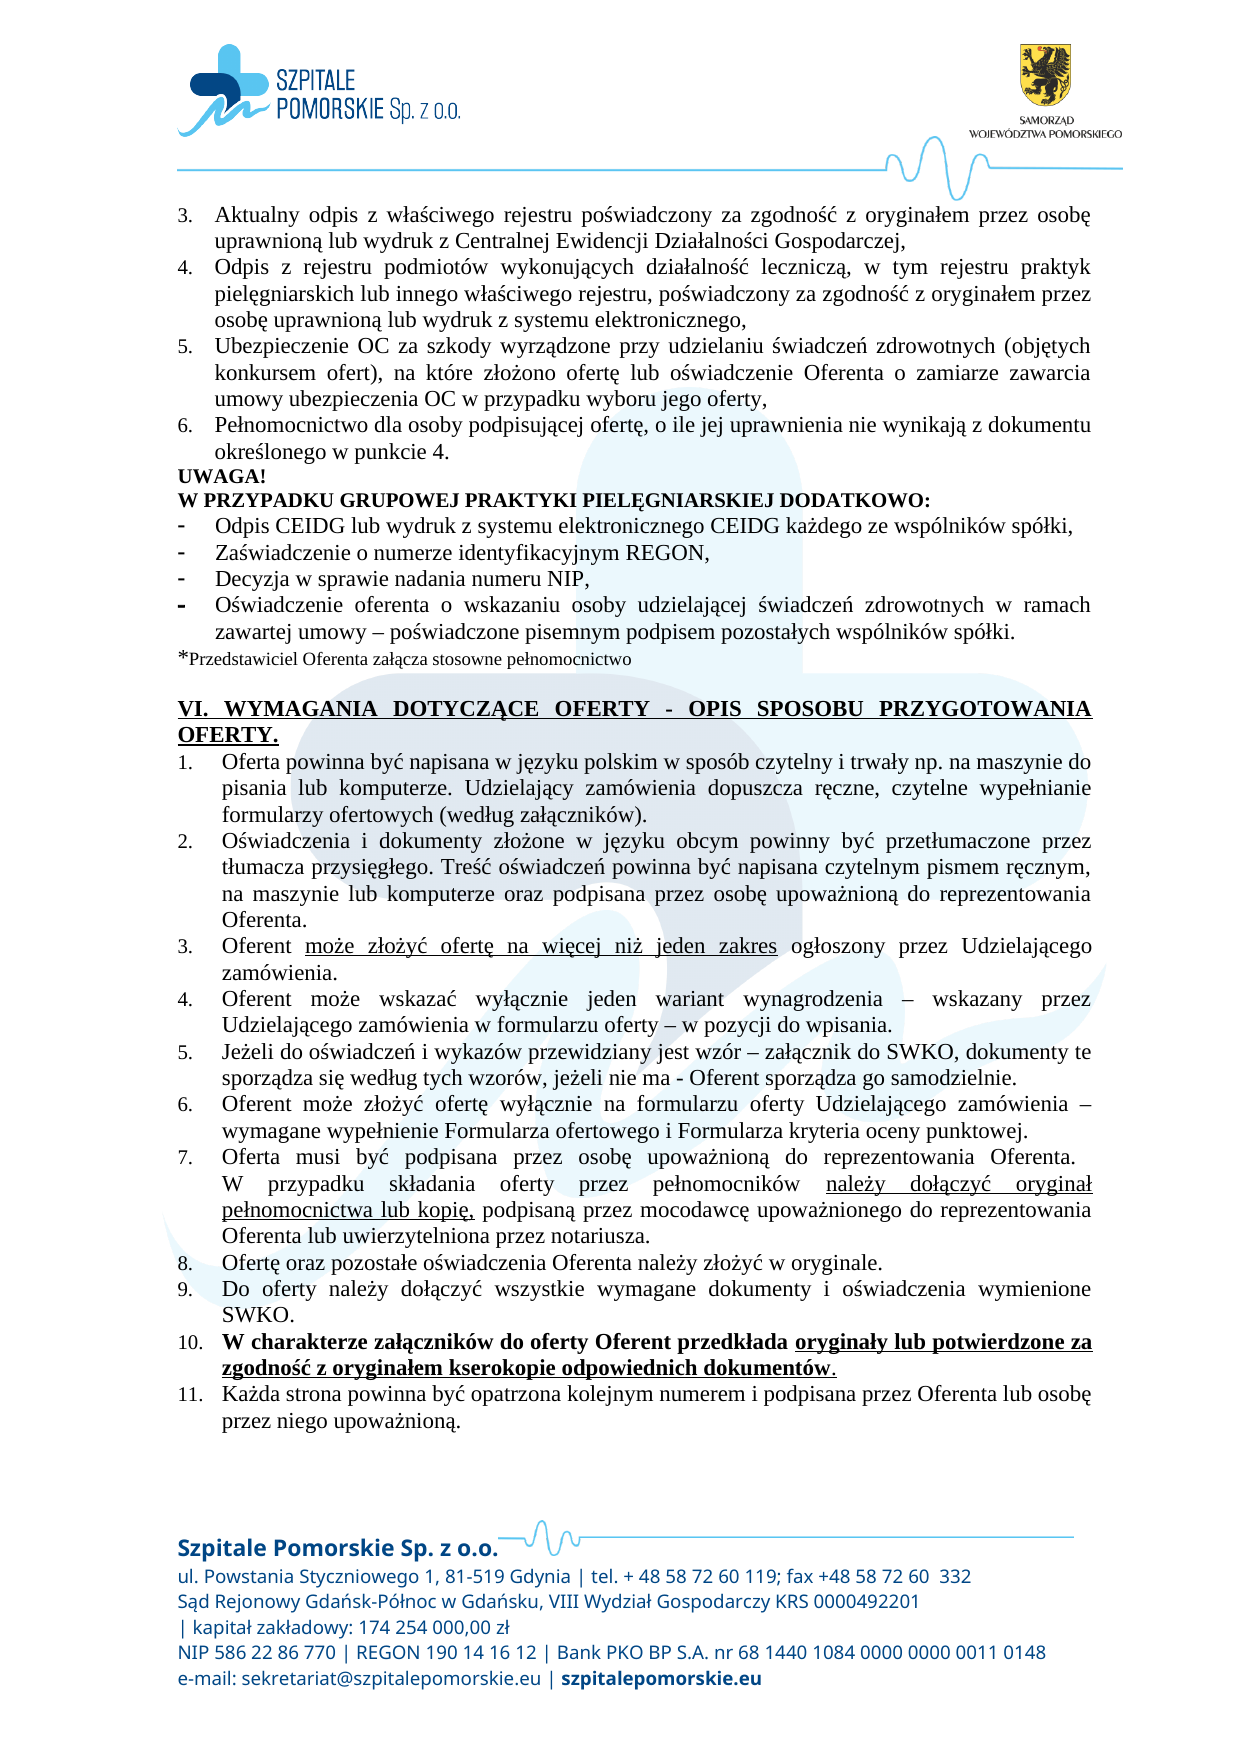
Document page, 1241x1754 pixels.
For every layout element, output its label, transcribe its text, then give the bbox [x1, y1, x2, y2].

list Ofertę oraz pozostałe oświadczenia Oferenta należy złożyć w oryginale. [177, 1249, 1092, 1275]
list Odpis CEIDG lub wydruk z systemu elektronicznego CEIDG każdego ze wspólników spółki, [177, 512, 1092, 539]
picture [177, 44, 1123, 201]
subtitle Odpis z rejestru podmiotów wykonujących działalność leczniczą, w tym rejestru praktyk pielęgniarskich lub innego właściwego rejestru, poświadczony za zgodność z oryginałem przez osobę uprawnioną lub wydruk z systemu elektronicznego, [177, 253, 1092, 332]
list Oferent może wskazać wyłącznie jeden wariant wynagrodzenia – wskazany przez Udzielającego zamówienia w formularzu oferty – w pozycji do wpisania. [177, 985, 1092, 1038]
list W charakterze załączników do oferty Oferent przedkłada oryginały lub potwierdzone za zgodność z oryginałem kserokopie odpowiednich dokumentów. [177, 1328, 1092, 1380]
picture [498, 1520, 1074, 1556]
text VI. WYMAGANIA DOTYCZĄCE OFERTY - OPIS SPOSOBU PRZYGOTOWANIA OFERTY. [177, 719, 1092, 748]
list Zaświadczenie o numerze identyfikacyjnym REGON, [177, 539, 1092, 565]
list Oświadczenie oferenta o wskazaniu osoby udzielającej świadczeń zdrowotnych w ramach zawartej umowy – poświadczone pisemnym podpisem pozostałych wspólników spółki. [177, 591, 1092, 644]
list Oświadczenia i dokumenty złożone w języku obcym powinny być przetłumaczone przez tłumacza przysięgłego. Treść oświadczeń powinna być napisana czytelnym pismem ręcznym, na maszynie lub komputerze oraz podpisana przez osobę upoważnioną do reprezentowania Oferenta. [177, 827, 1092, 932]
list Jeżeli do oświadczeń i wykazów przewidziany jest wzór – załącznik do SWKO, dokumenty te sporządza się według tych wzorów, jeżeli nie ma - Oferent sporządza go samodzielnie. [177, 1038, 1092, 1091]
picture [162, 387, 1107, 1309]
subtitle Ubezpieczenie OC za szkody wyrządzone przy udzielaniu świadczeń zdrowotnych (objętych konkursem ofert), na które złożono ofertę lub oświadczenie Oferenta o zamiarze zawarcia umowy ubezpieczenia OC w przypadku wyboru jego oferty, [177, 332, 1092, 412]
list Oferent może złożyć ofertę wyłącznie na formularzu oferty Udzielającego zamówienia – wymagane wypełnienie Formularza ofertowego i Formularza kryteria oceny punktowej. [177, 1091, 1092, 1143]
list Oferta powinna być napisana w języku polskim w sposób czytelny i trwały np. na maszynie do pisania lub komputerze. Udzielający zamówienia dopuszcza ręczne, czytelne wypełnianie formularzy ofertowych (według załączników). [177, 748, 1092, 827]
text UWAGA! [177, 464, 1092, 488]
subtitle Pełnomocnictwo dla osoby podpisującej ofertę, o ile jej uprawnienia nie wynikają z dokumentu określonego w punkcie 4. [177, 412, 1092, 464]
list Decyzja w sprawie nadania numeru NIP, [177, 565, 1092, 591]
subtitle Aktualny odpis z właściwego rejestru poświadczony za zgodność z oryginałem przez osobę uprawnioną lub wydruk z Centralnej Ewidencji Działalności Gospodarczej, [177, 201, 1092, 253]
list Każda strona powinna być opatrzona kolejnym numerem i podpisana przez Oferenta lub osobę przez niego upoważnioną. [177, 1380, 1092, 1433]
list Do oferty należy dołączyć wszystkie wymagane dokumenty i oświadczenia wymienione SWKO. [177, 1275, 1092, 1328]
list Oferta musi być podpisana przez osobę upoważnioną do reprezentowania Oferenta. W przypadku składania oferty przez pełnomocników należy dołączyć oryginał pełnomocnictwa lub kopię, podpisaną przez mocodawcę upoważnionego do reprezentowania Oferenta lub uwierzytelniona przez notariusza. [177, 1143, 1092, 1249]
text W PRZYPADKU GRUPOWEJ PRAKTYKI PIELĘGNIARSKIEJ DODATKOWO: [177, 488, 1092, 512]
text *Przedstawiciel Oferenta załącza stosowne pełnomocnictwo [177, 644, 1092, 671]
text VI. WYMAGANIA DOTYCZĄCE OFERTY - OPIS SPOSOBU PRZYGOTOWANIA OFERTY. [177, 695, 1092, 718]
list Oferent może złożyć ofertę na więcej niż jeden zakres ogłoszony przez Udzielającego zamówienia. [177, 932, 1092, 985]
